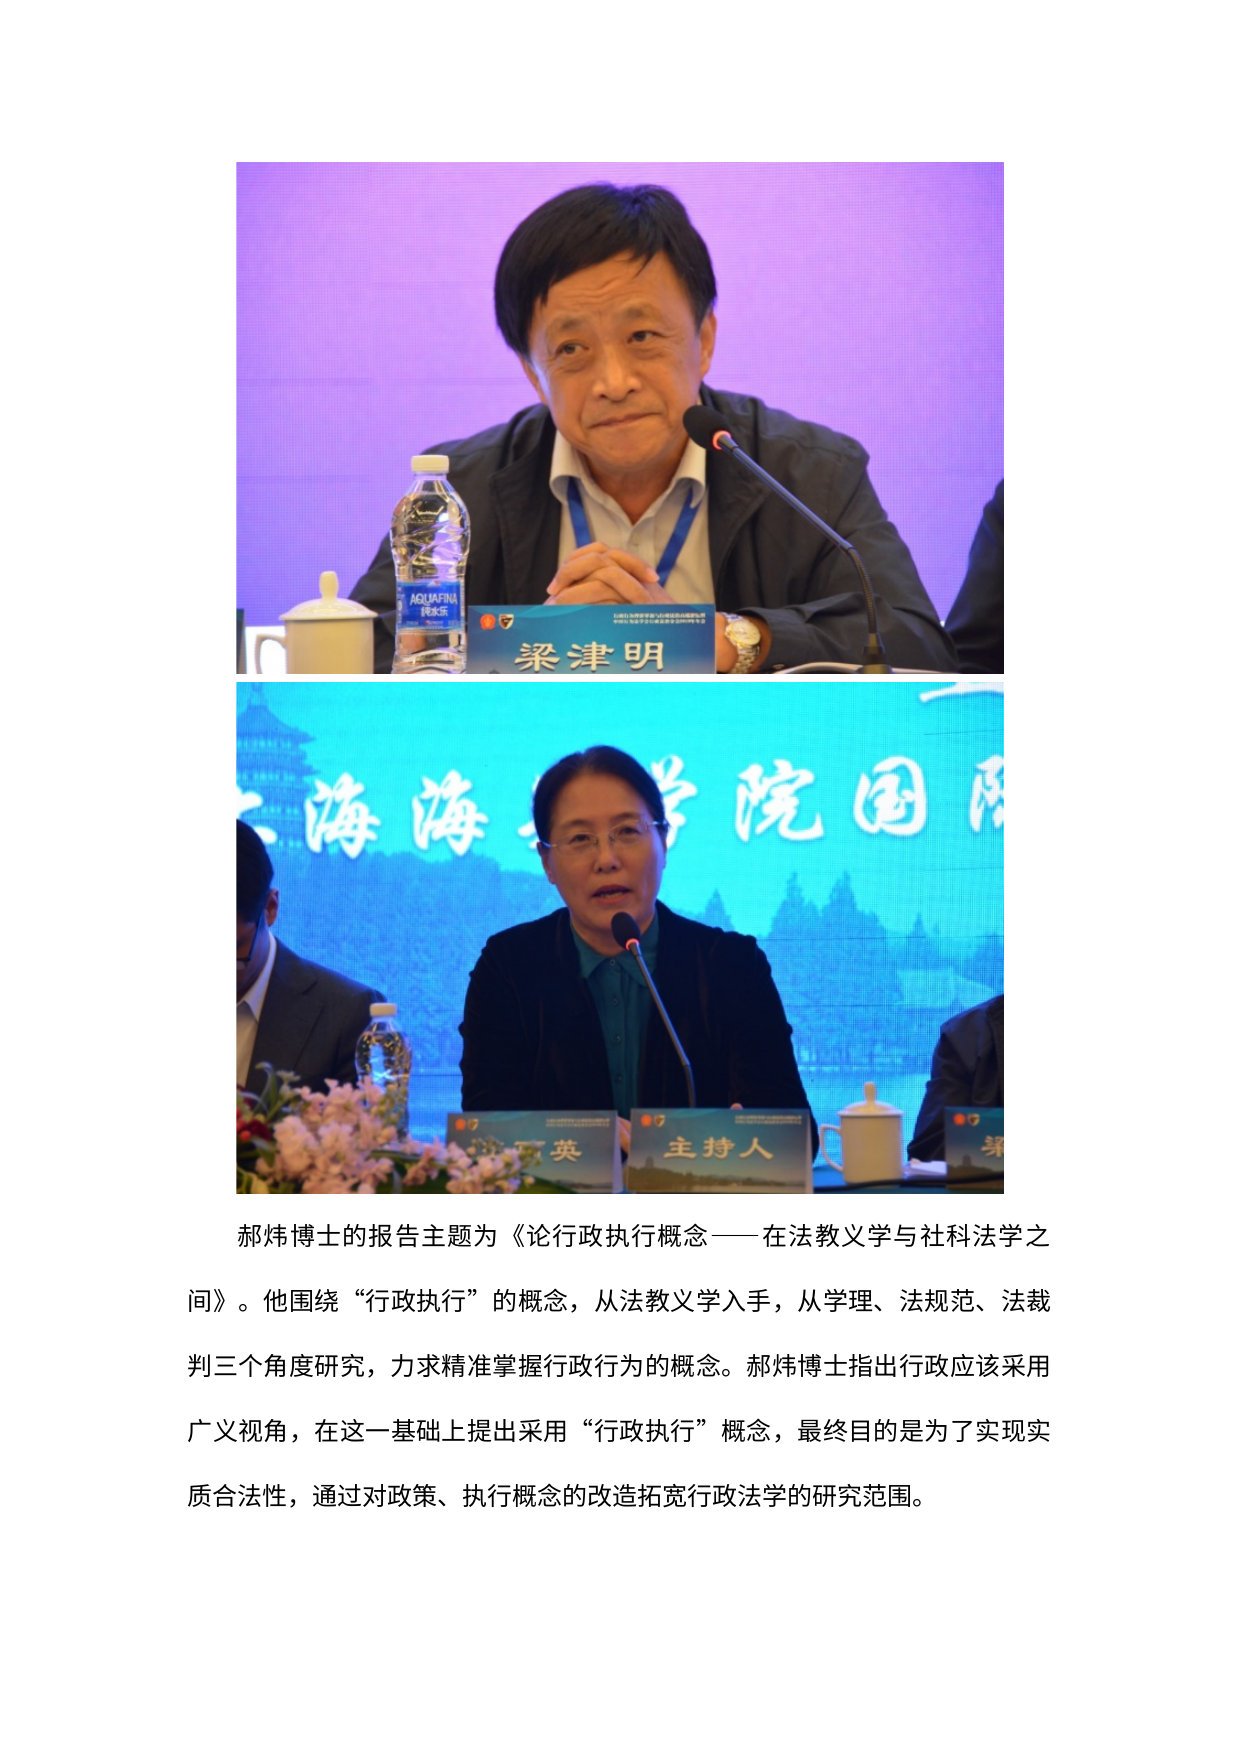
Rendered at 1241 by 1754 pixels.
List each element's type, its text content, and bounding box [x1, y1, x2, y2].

picture [236, 162, 1004, 674]
picture [236, 682, 1004, 1194]
text 郝炜博士的报告主题为《论行政执行概念——在法教义学与社科法学之间》。他围绕“行政执行”的概念，从法教义学入手，从学理、法规范、法裁判三个角度研究，力求精准掌握行政行为的概念。郝炜博士指出行政应该采用广义视角，在这一基础上提出采用“行政执行”概念，最终目的是为了实现实质合法性，通过对政策、执行概念的改造拓宽行政法学的研究范围。 [187, 1202, 1053, 1527]
